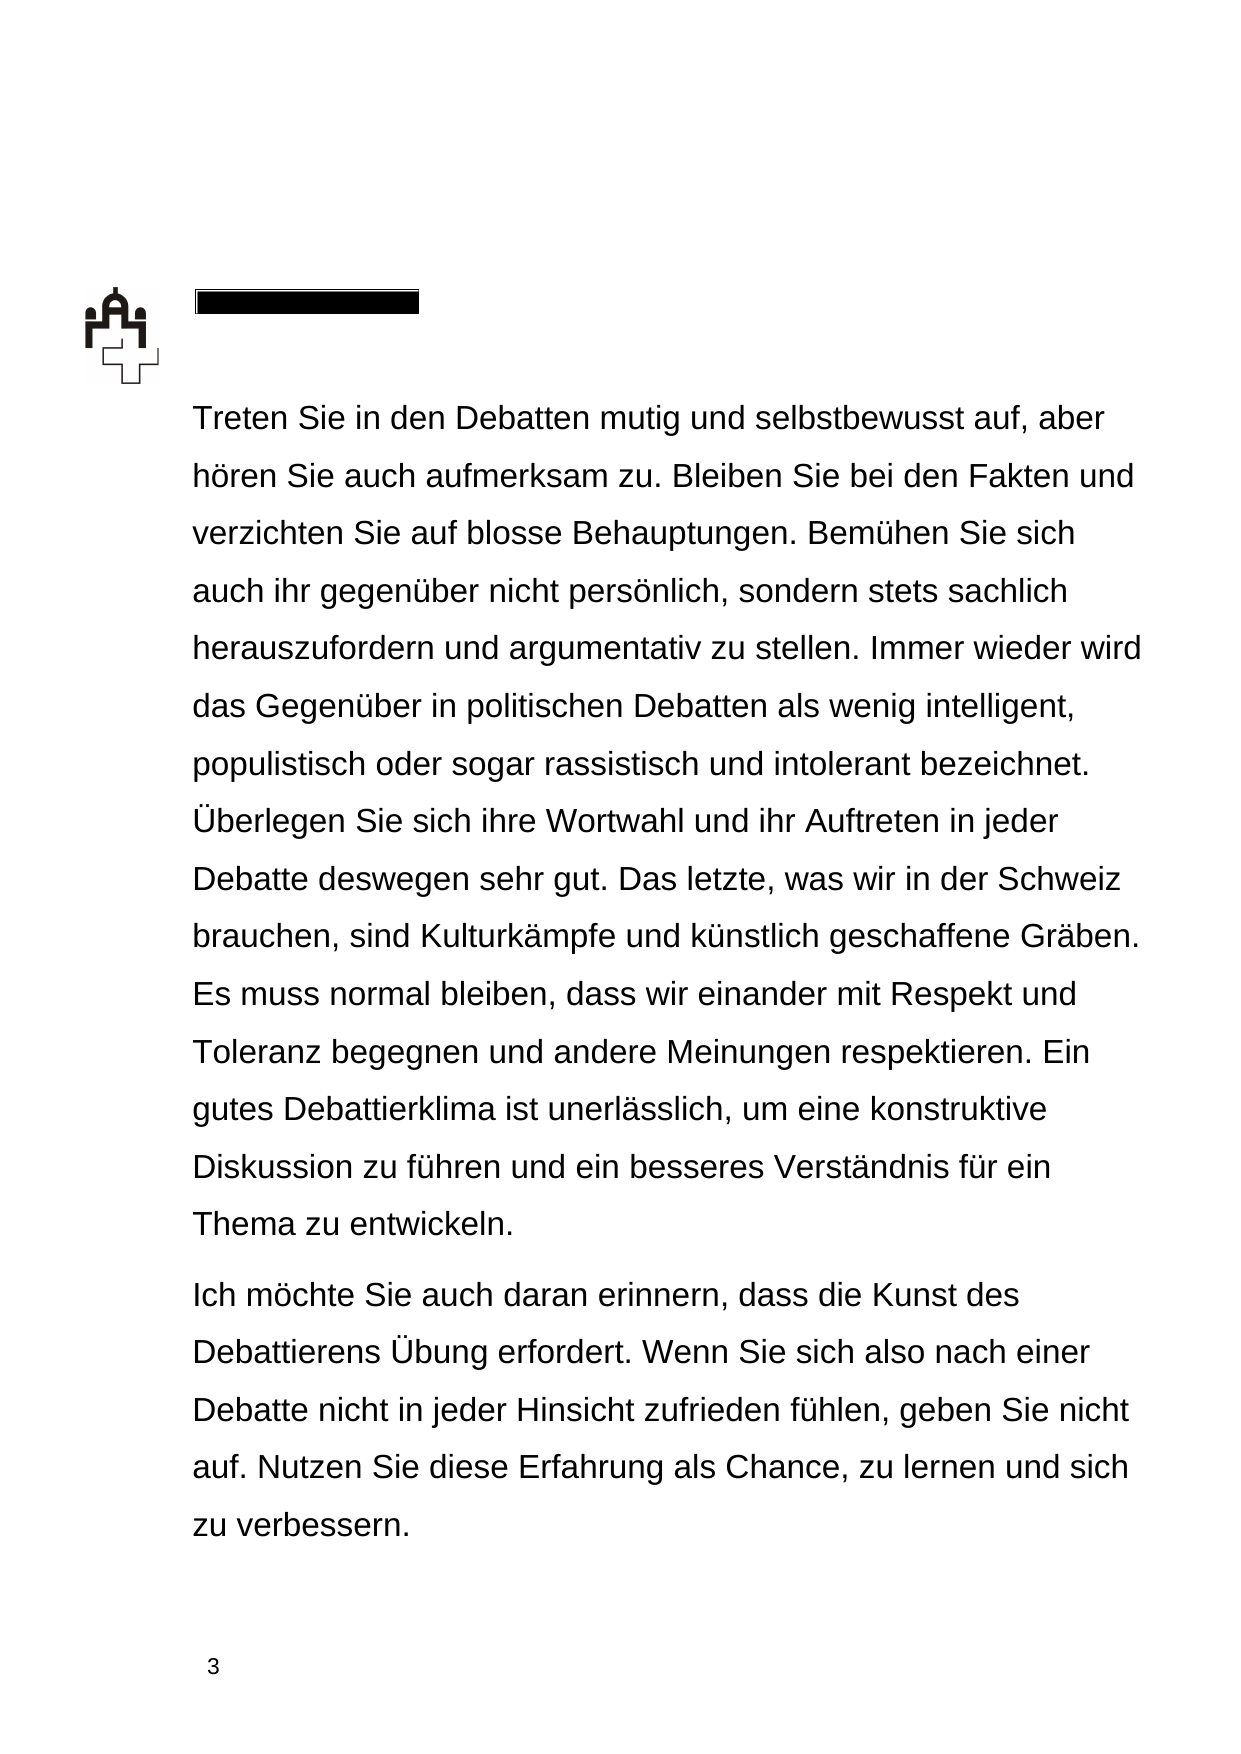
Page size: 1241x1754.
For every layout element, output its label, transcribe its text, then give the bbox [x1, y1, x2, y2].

picture [85, 287, 159, 384]
text Ich möchte Sie auch daran erinnern, dass die Kunst des Debattierens Übung erfordert. Wenn Sie sich also nach einer Debatte nicht in jeder Hinsicht zufrieden fühlen, geben Sie nicht auf. Nutzen Sie diese Erfahrung als Chance, zu lernen und sich zu verbessern. [192, 1274, 1152, 1543]
text Treten Sie in den Debatten mutig und selbstbewusst auf, aber hören Sie auch aufmerksam zu. Bleiben Sie bei den Fakten und verzichten Sie auf blosse Behauptungen. Bemühen Sie sich auch ihr gegenüber nicht persönlich, sondern stets sachlich herauszufordern und argumentativ zu stellen. Immer wieder wird das Gegenüber in politischen Debatten als wenig intelligent, populistisch oder sogar rassistisch und intolerant bezeichnet. Überlegen Sie sich ihre Wortwahl und ihr Auftreten in jeder Debatte deswegen sehr gut. Das letzte, was wir in der Schweiz brauchen, sind Kulturkämpfe und künstlich geschaffene Gräben. Es muss normal bleiben, dass wir einander mit Respekt und Toleranz begegnen und andere Meinungen respektieren. Ein gutes Debattierklima ist unerlässlich, um eine konstruktive Diskussion zu führen und ein besseres Verständnis für ein Thema zu entwickeln. [192, 398, 1152, 1243]
